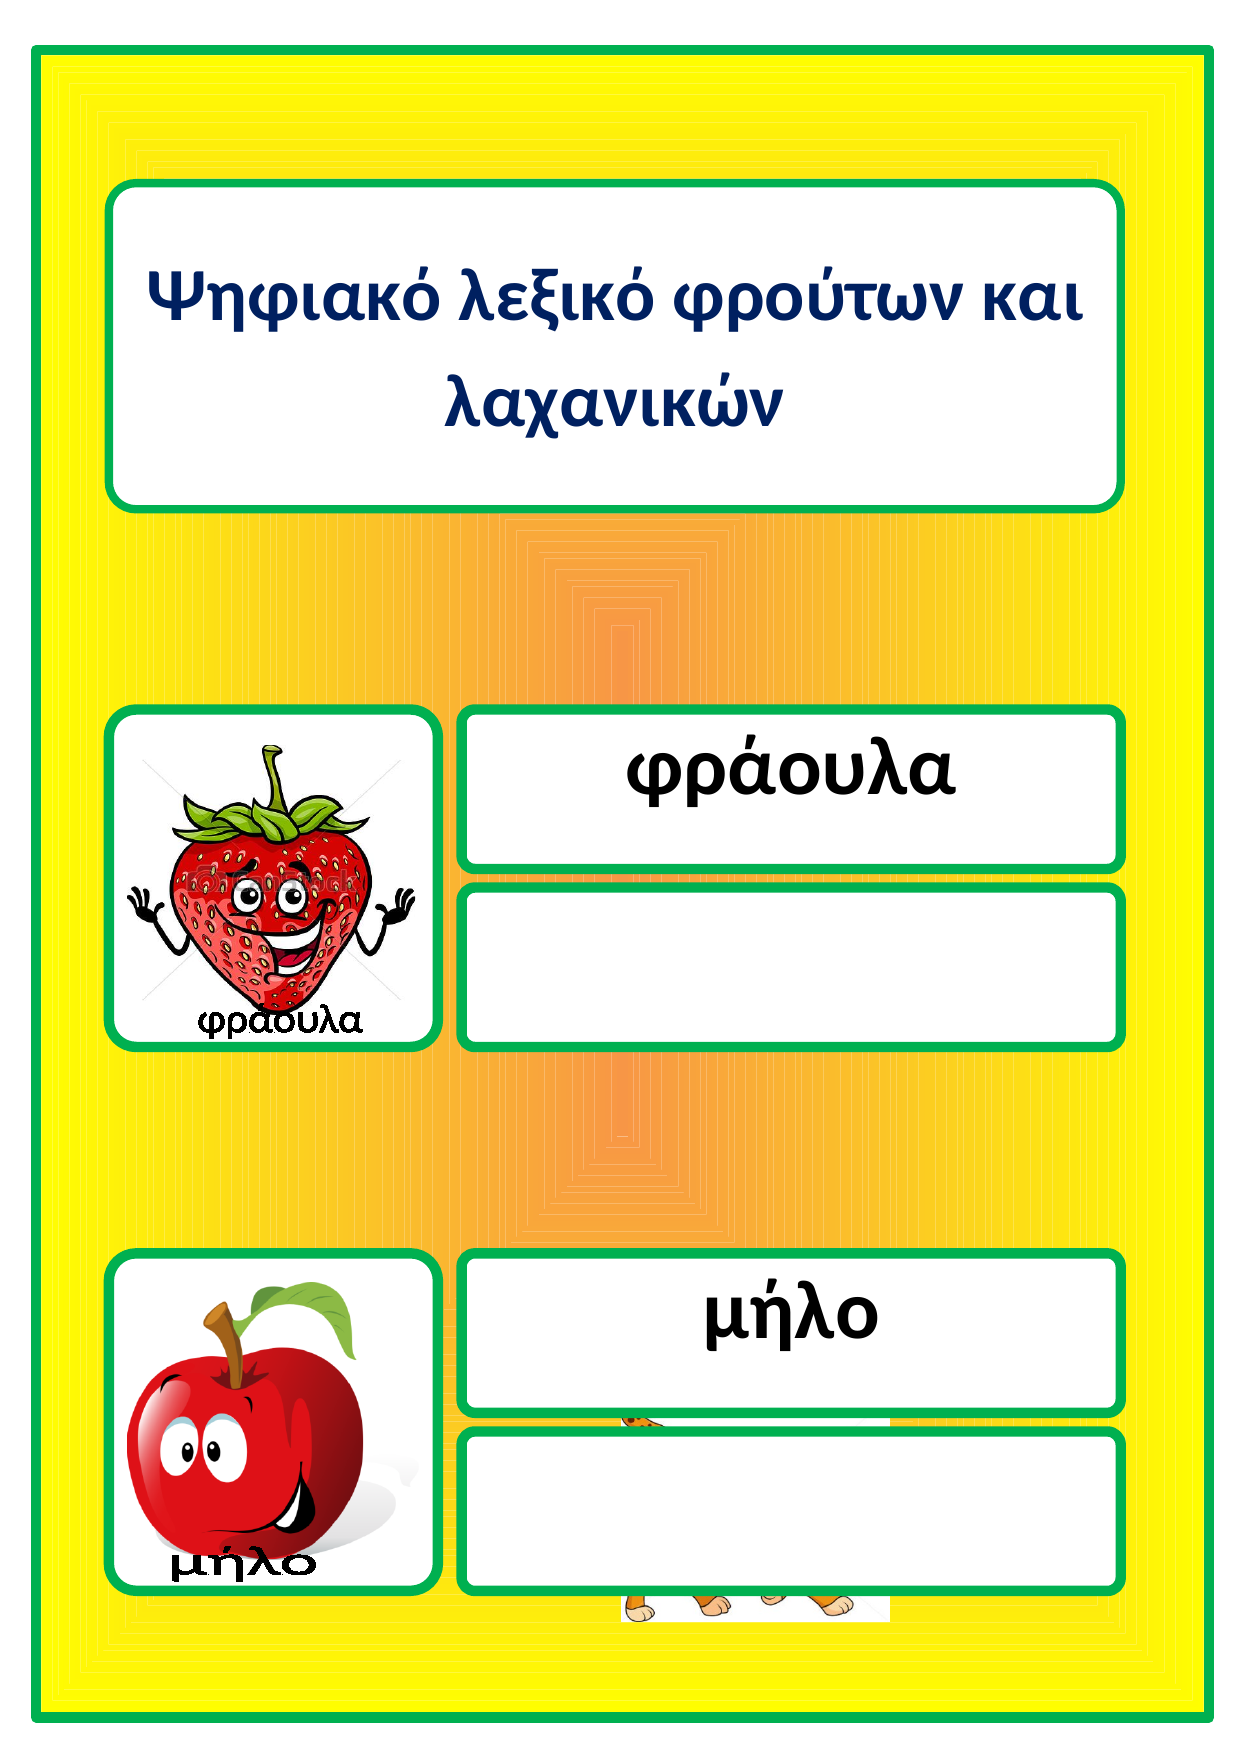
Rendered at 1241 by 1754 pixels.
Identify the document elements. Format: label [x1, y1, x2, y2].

picture [621, 1419, 890, 1426]
picture [127, 1282, 419, 1560]
picture [127, 745, 415, 1017]
picture [621, 1597, 890, 1622]
